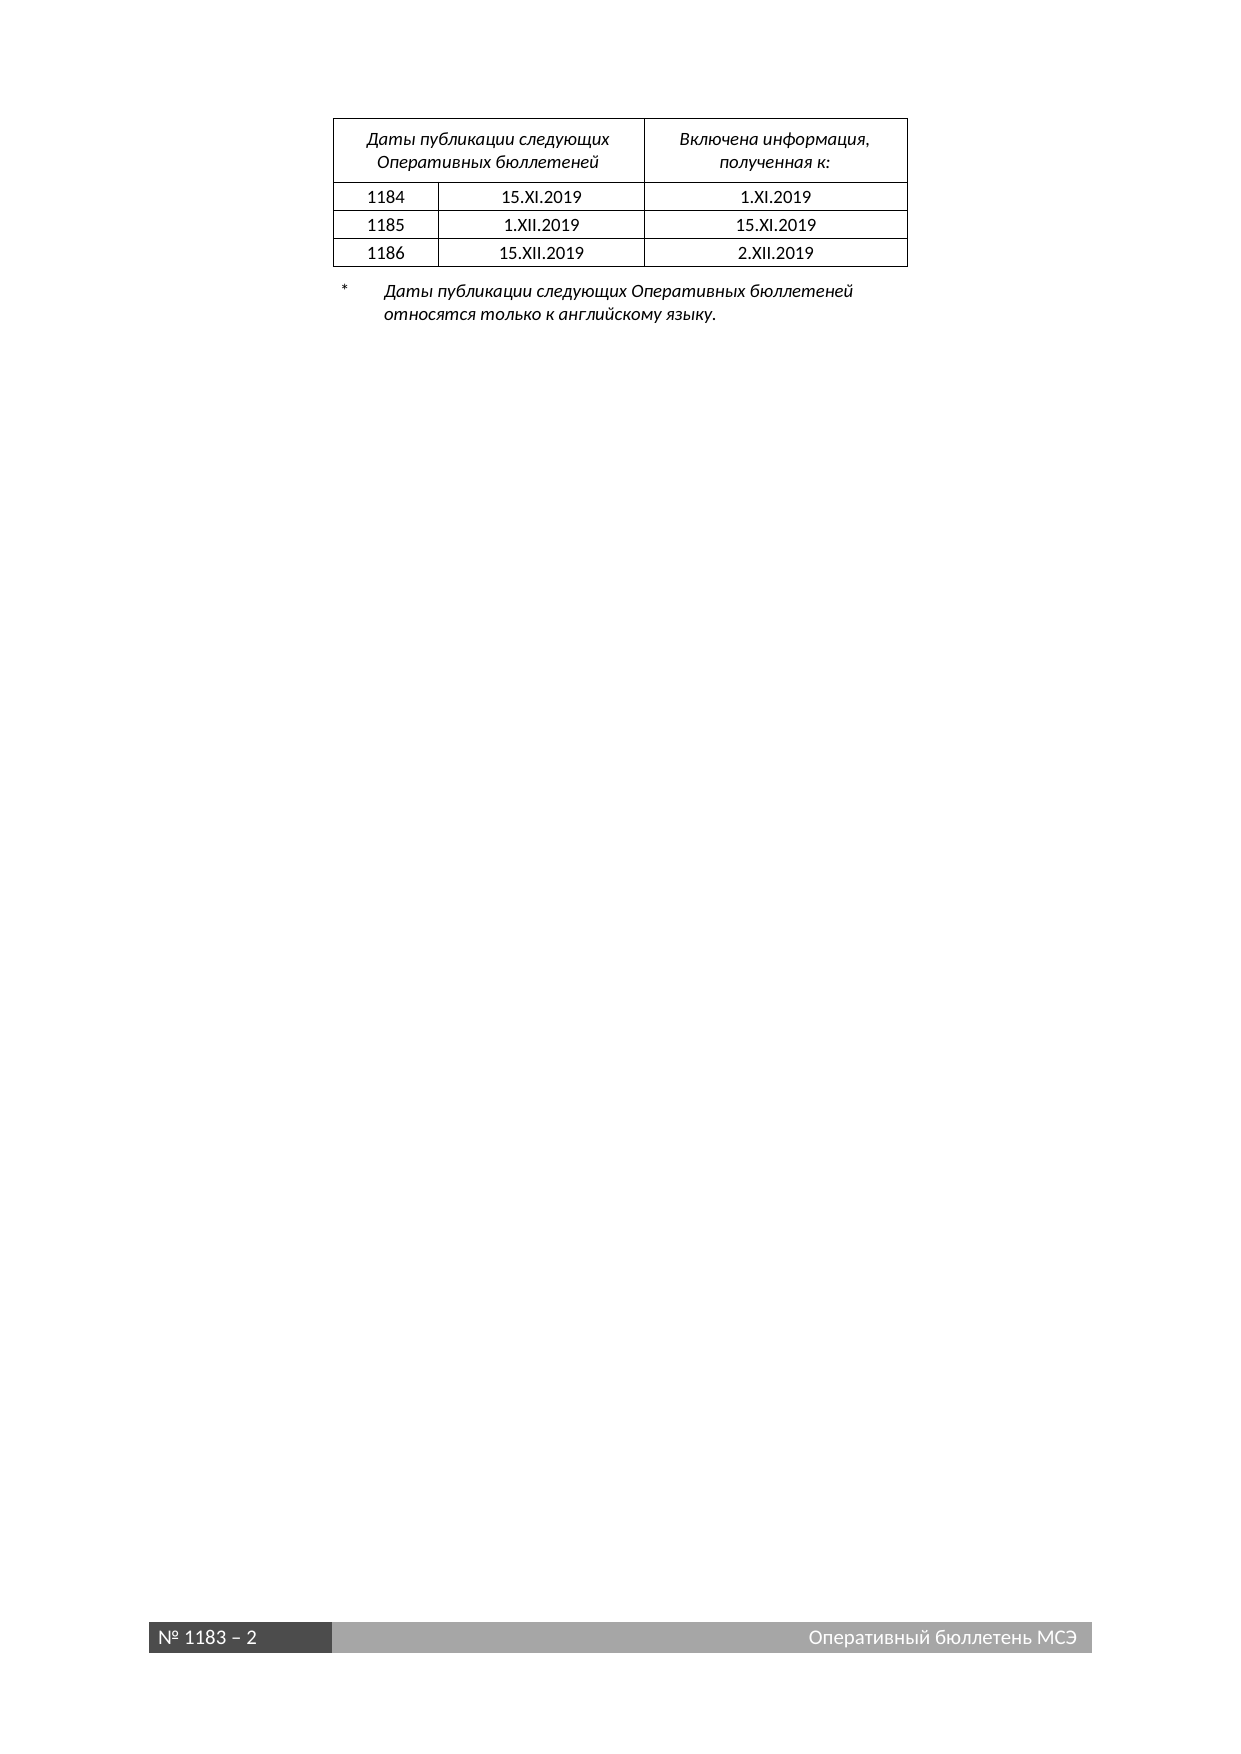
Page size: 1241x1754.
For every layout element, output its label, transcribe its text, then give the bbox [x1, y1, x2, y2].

text * Даты публикации следующих Оперативных бюллетеней относятся только к английскому языку. [340, 279, 1092, 325]
table_cell 15.XI.2019 [439, 183, 644, 210]
table_header Даты публикации следующих Оперативных бюллетеней [334, 119, 644, 182]
table_cell 15.XI.2019 [645, 211, 907, 238]
table_cell 1184 [334, 183, 438, 210]
table_cell 15.XII.2019 [439, 239, 644, 266]
table_header Включена информация, полученная к: [645, 119, 907, 182]
table_cell 1186 [334, 239, 438, 266]
table_cell 2.XII.2019 [645, 239, 907, 266]
table_cell 1.XII.2019 [439, 211, 644, 238]
table_cell 1185 [334, 211, 438, 238]
table_cell 1.XI.2019 [645, 183, 907, 210]
